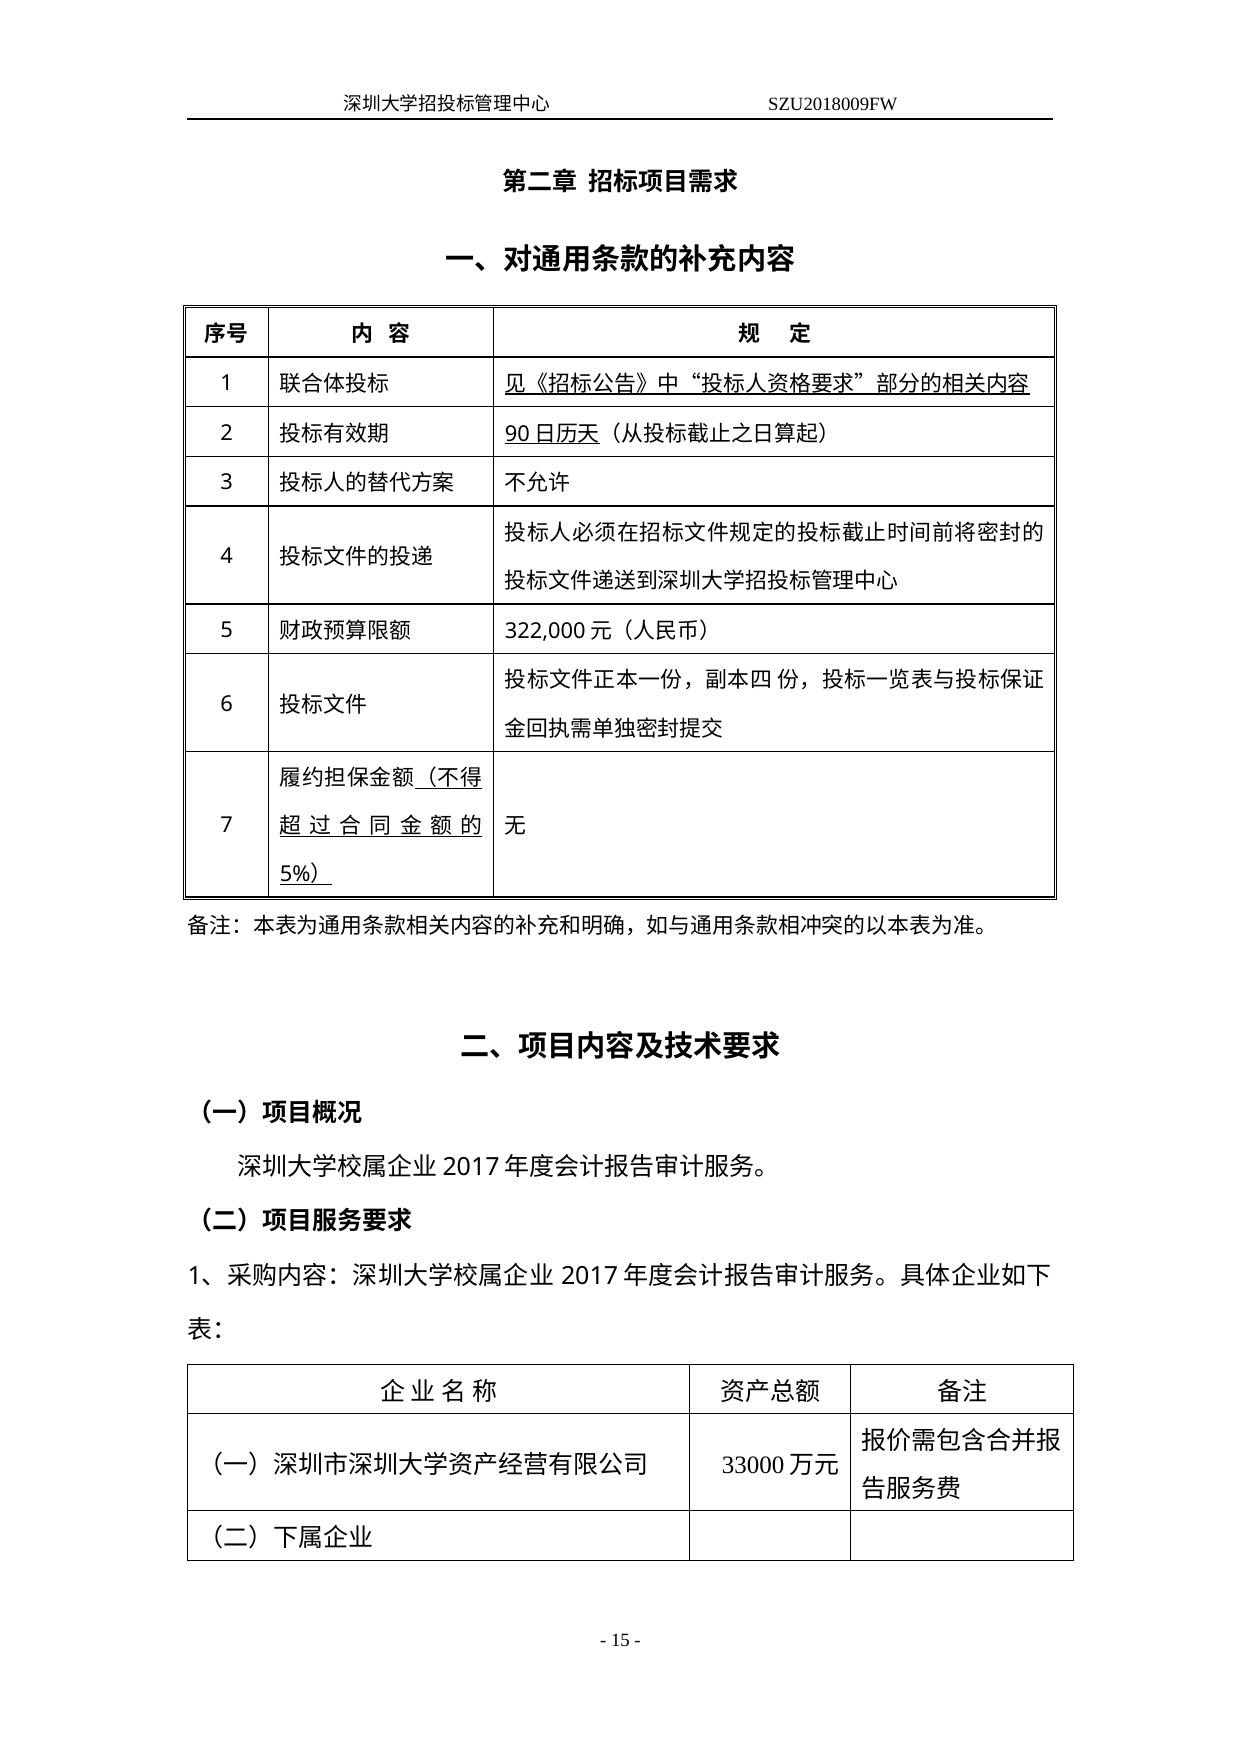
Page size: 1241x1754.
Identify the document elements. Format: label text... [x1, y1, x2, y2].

table_header 企 业 名 称 [188, 1365, 689, 1413]
table_cell 联合体投标 [269, 358, 493, 406]
table_header 备注 [851, 1365, 1073, 1413]
table_header 资产总额 [690, 1365, 850, 1413]
text 备注：本表为通用条款相关内容的补充和明确，如与通用条款相冲突的以本表为准。 [187, 900, 1053, 948]
table_cell 7 [186, 752, 268, 896]
text 二、项目内容及技术要求 [187, 1020, 1053, 1068]
text 深圳大学校属企业2017年度会计报告审计服务。 [187, 1146, 1053, 1183]
table_cell 投标文件 [269, 654, 493, 751]
table_cell 投标人必须在招标文件规定的投标截止时间前将密封的投标文件递送到深圳大学招投标管理中心 [494, 507, 1054, 603]
text （一）项目概况 [187, 1092, 1053, 1128]
table_cell [690, 1511, 850, 1559]
table_cell 5 [186, 605, 268, 653]
table_cell 3 [186, 457, 268, 505]
table_header 序号 [186, 308, 268, 356]
table_cell 90日历天（从投标截止之日算起） [494, 407, 1054, 456]
table_cell 投标人的替代方案 [269, 457, 493, 505]
text 一、对通用条款的补充内容 [187, 233, 1053, 281]
text 1、采购内容：深圳大学校属企业2017年度会计报告审计服务。具体企业如下表： [187, 1255, 1053, 1346]
table_cell 投标文件正本一份，副本四 份，投标一览表与投标保证金回执需单独密封提交 [494, 654, 1054, 751]
table_cell 无 [494, 752, 1054, 896]
table_cell 33000万元 [690, 1414, 850, 1510]
table_cell 报价需包含合并报告服务费 [851, 1414, 1073, 1510]
table_cell 1 [186, 358, 268, 406]
table_cell （二）下属企业 [188, 1511, 689, 1559]
table_cell 6 [186, 654, 268, 751]
table_cell （一）深圳市深圳大学资产经营有限公司 [188, 1414, 689, 1510]
table_cell 投标有效期 [269, 407, 493, 456]
table_cell 见《招标公告》中“投标人资格要求”部分的相关内容 [494, 358, 1054, 406]
table_cell [851, 1511, 1073, 1559]
table_cell 投标文件的投递 [269, 507, 493, 603]
table_cell 4 [186, 507, 268, 603]
table_cell 履约担保金额（不得超过合同金额的5%） [269, 752, 493, 896]
table_cell 2 [186, 407, 268, 456]
table_header 规 定 [494, 308, 1054, 356]
text （二）项目服务要求 [187, 1201, 1053, 1237]
table_header 内 容 [269, 308, 493, 356]
table_cell 财政预算限额 [269, 605, 493, 653]
table_cell 322,000元（人民币） [494, 605, 1054, 653]
table_cell 不允许 [494, 457, 1054, 505]
text 第二章 招标项目需求 [187, 155, 1053, 203]
